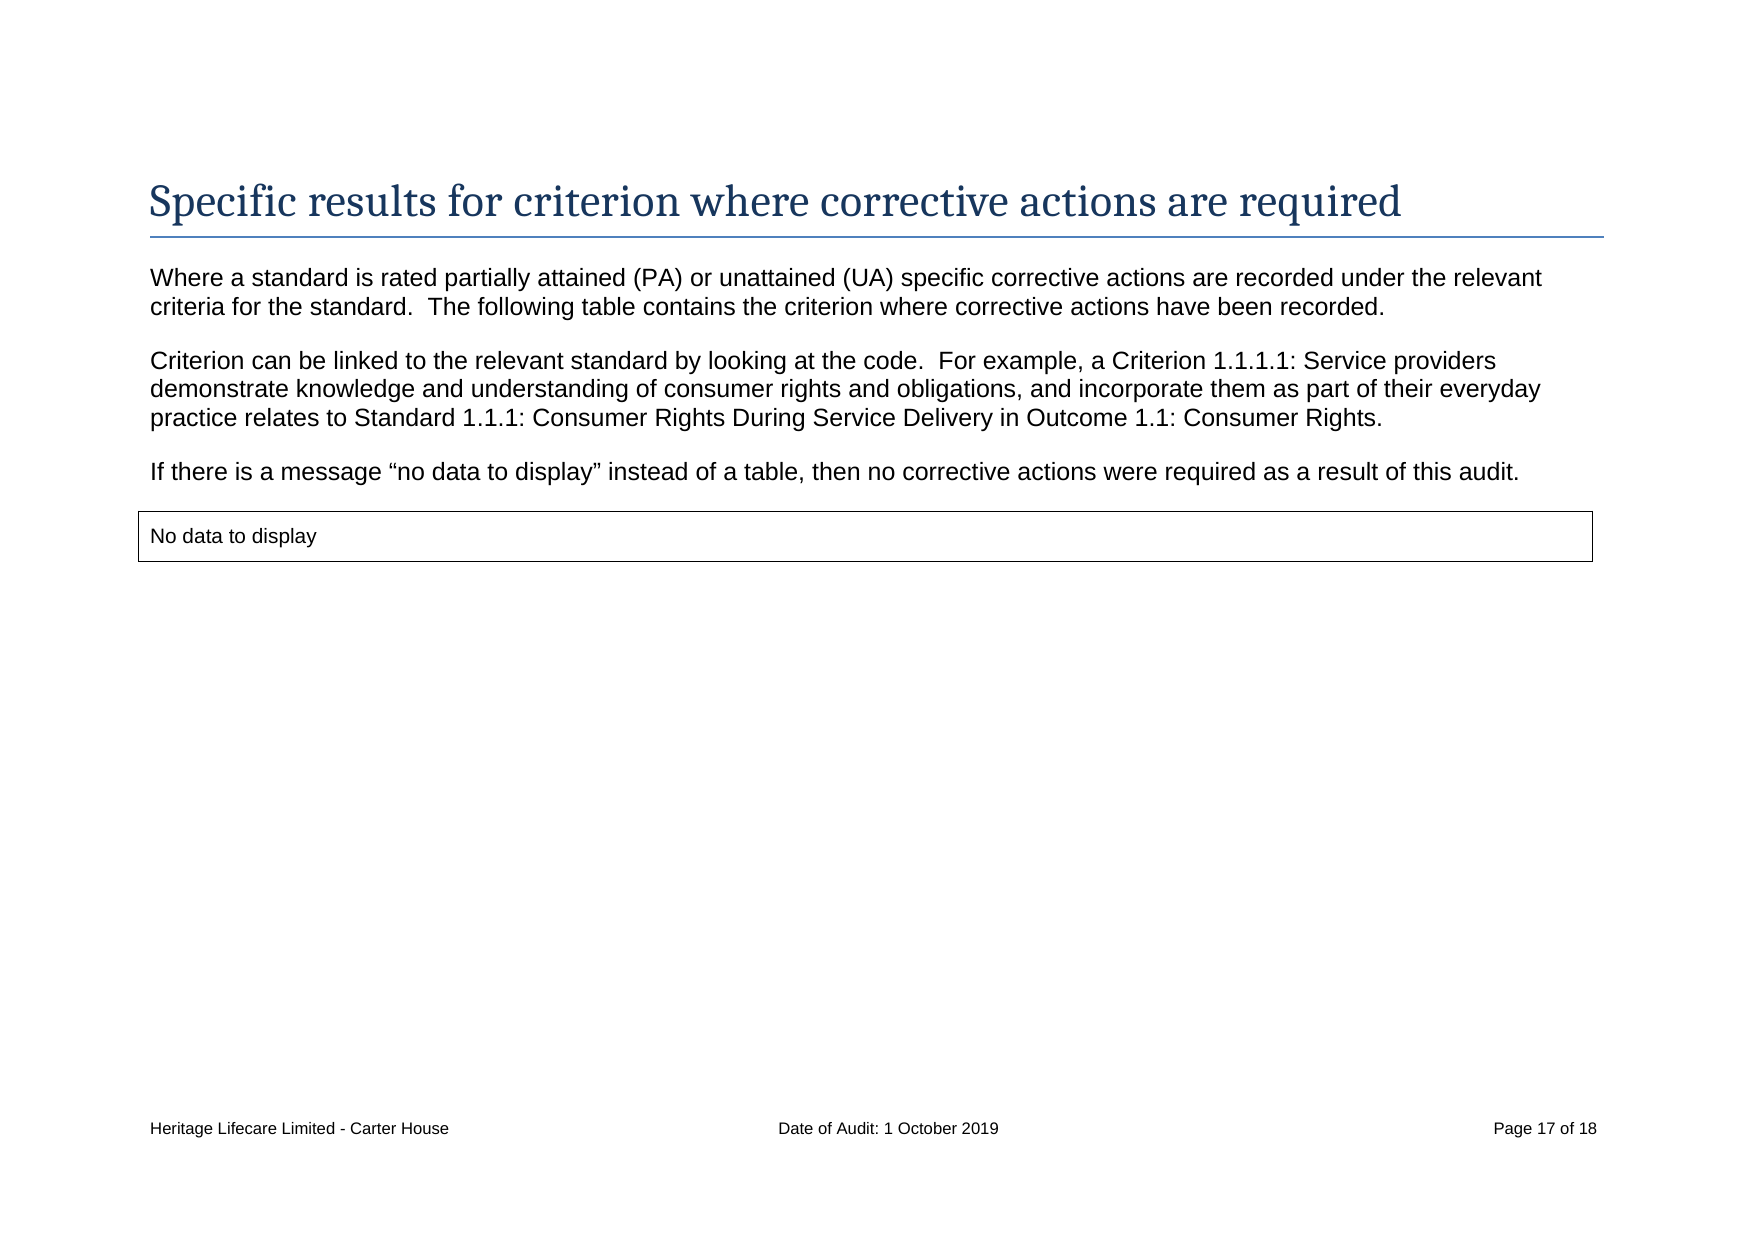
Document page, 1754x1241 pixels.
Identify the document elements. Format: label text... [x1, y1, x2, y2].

text If there is a message “no data to display” instead of a table, then no corrective actions were required as a result of this audit. [150, 457, 1604, 486]
table_header No data to display [139, 512, 1592, 561]
text Where a standard is rated partially attained (PA) or unattained (UA) specific corrective actions are recorded under the relevant criteria for the standard. The following table contains the criterion where corrective actions have been recorded. [150, 263, 1604, 321]
subtitle Specific results for criterion where corrective actions are required [150, 175, 1604, 236]
text Criterion can be linked to the relevant standard by looking at the code. For example, a Criterion 1.1.1.1: Service providers demonstrate knowledge and understanding of consumer rights and obligations, and incorporate them as part of their everyday practice relates to Standard 1.1.1: Consumer Rights During Service Delivery in Outcome 1.1: Consumer Rights. [150, 346, 1604, 432]
